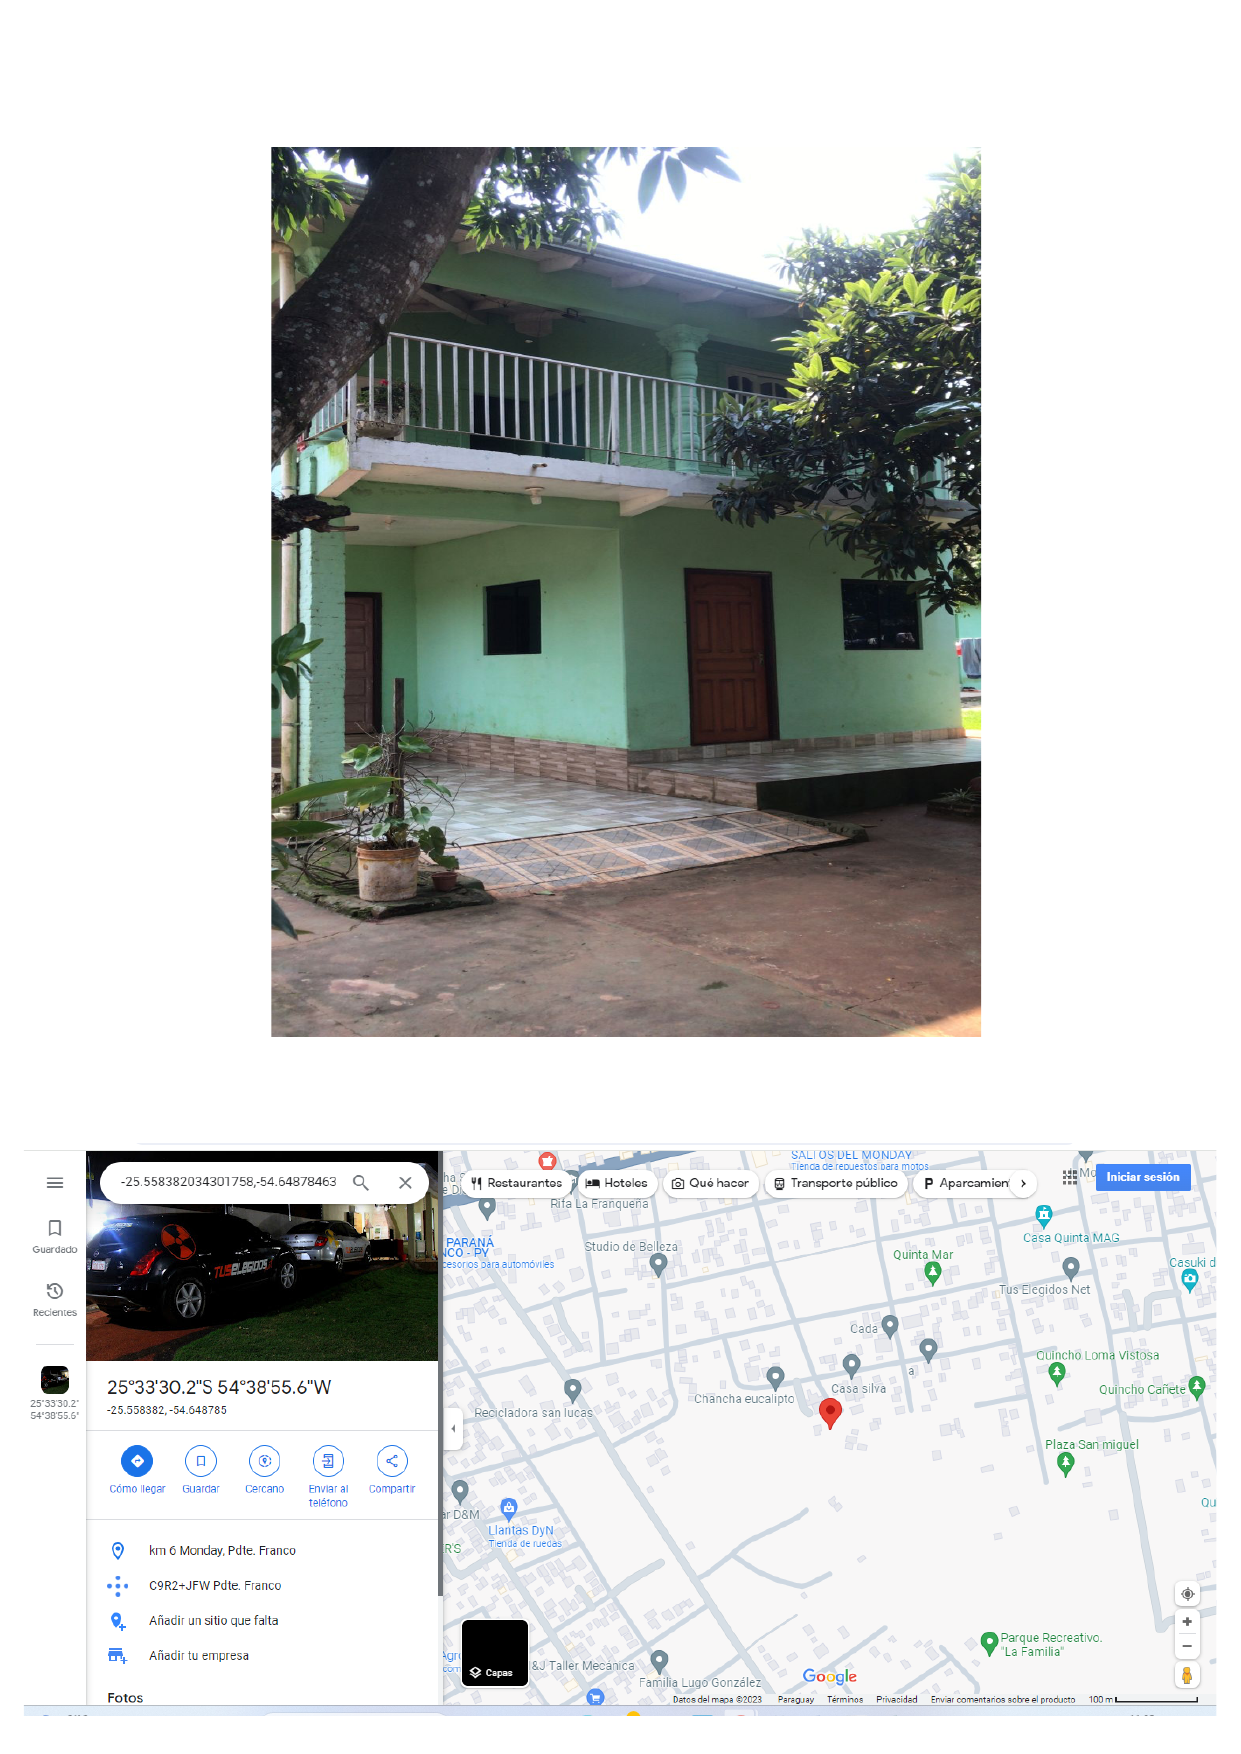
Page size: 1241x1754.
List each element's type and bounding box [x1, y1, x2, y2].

picture [23, 1143, 1217, 1716]
picture [271, 147, 982, 1037]
